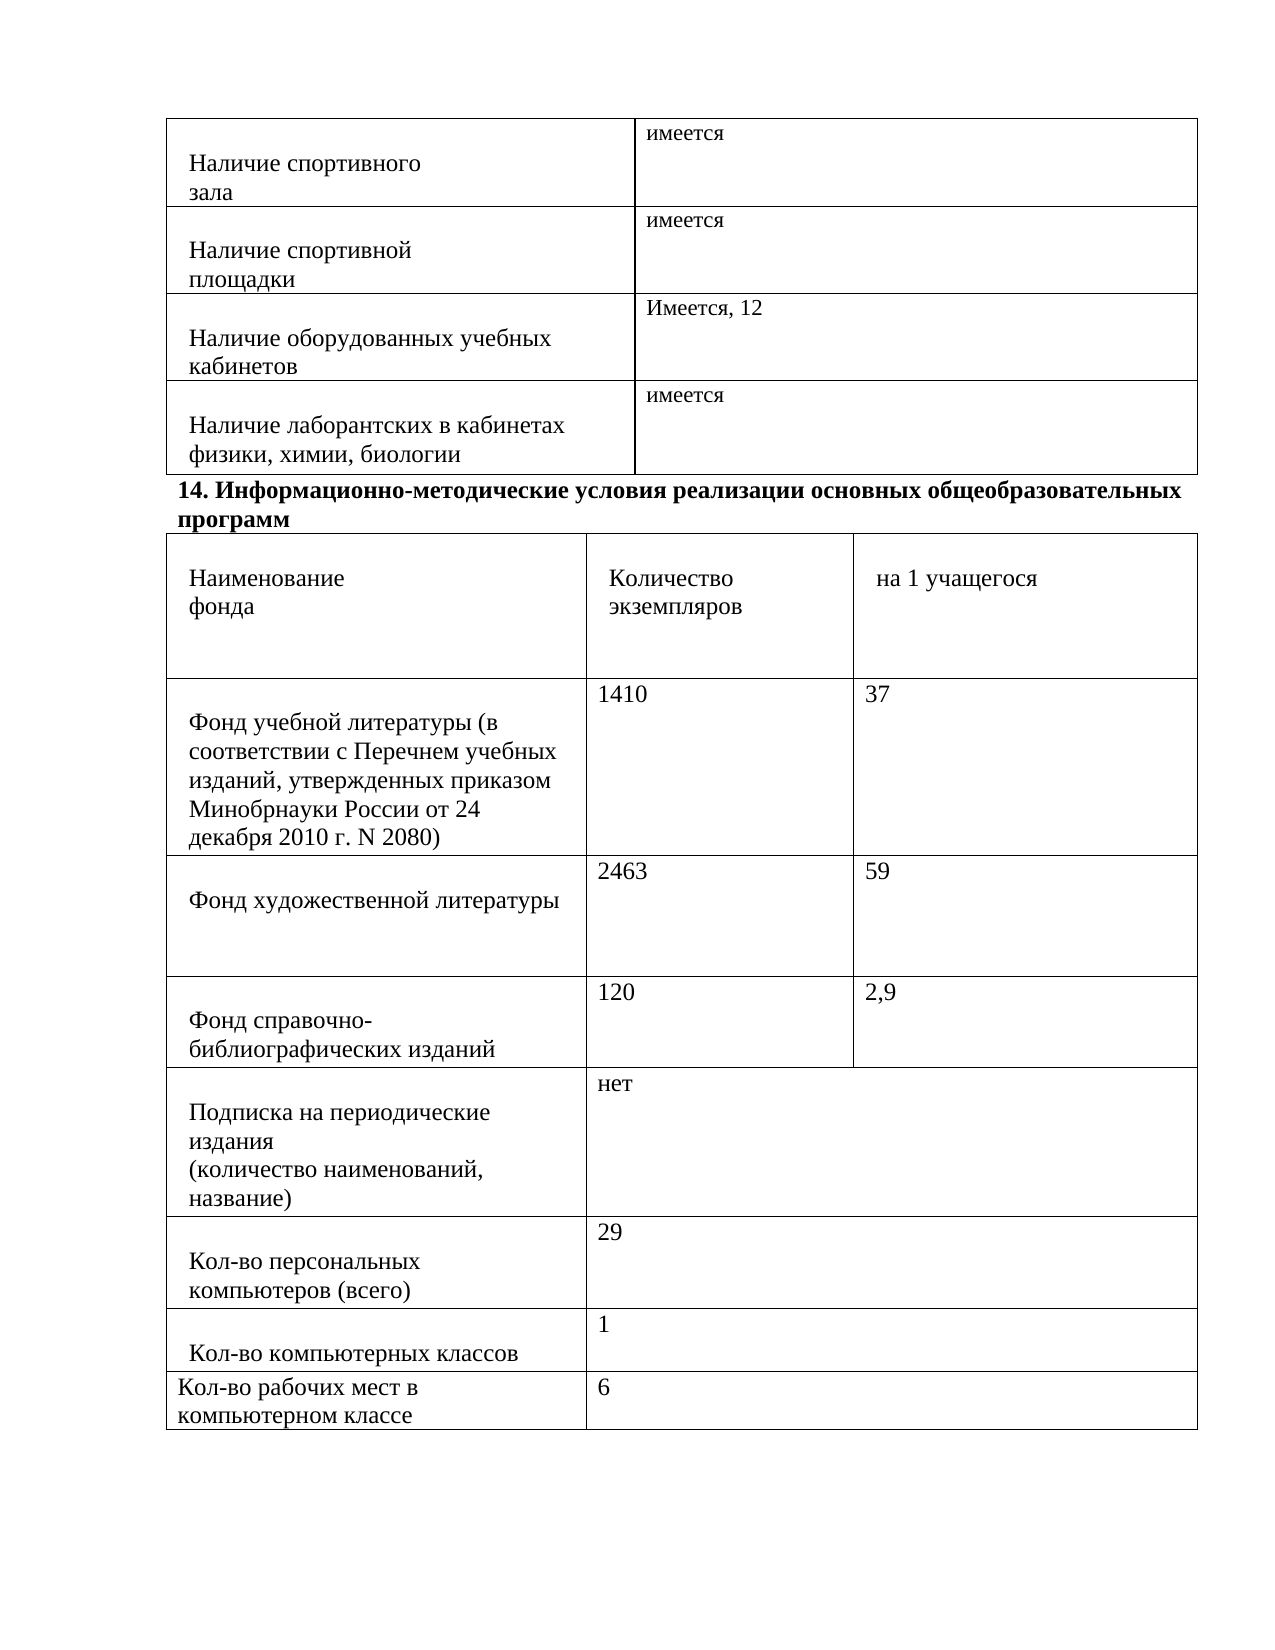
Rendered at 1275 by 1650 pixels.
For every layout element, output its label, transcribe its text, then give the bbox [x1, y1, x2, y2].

table_cell [167, 381, 634, 474]
table_cell [167, 207, 634, 293]
table_cell 2463 [587, 856, 853, 976]
table_cell 120 [587, 977, 853, 1067]
table_header [587, 534, 853, 678]
table_header [167, 534, 586, 678]
table_cell [167, 679, 586, 855]
table_cell [167, 294, 634, 380]
table_cell 29 [587, 1217, 1197, 1308]
table_cell имеется [636, 207, 1197, 293]
table_cell 2,9 [854, 977, 1197, 1067]
table_cell 59 [854, 856, 1197, 976]
table_cell 6 [587, 1372, 1197, 1429]
table_cell [167, 856, 586, 976]
table_cell нет [587, 1068, 1197, 1216]
table_cell 1 [587, 1309, 1197, 1371]
table_cell имеется [636, 119, 1197, 206]
table_cell имеется [636, 381, 1197, 474]
table_cell Имеется, 12 [636, 294, 1197, 380]
table_header [854, 534, 1197, 678]
table_cell 1410 [587, 679, 853, 855]
table_cell [167, 977, 586, 1067]
table_cell [167, 1068, 586, 1216]
table_cell [167, 119, 634, 206]
text 14. Информационно-методические условия реализации основных общеобразовательных программ [177, 475, 1186, 533]
table_cell Кол-во рабочих мест в компьютерном классе [167, 1372, 586, 1429]
table_cell [167, 1217, 586, 1308]
table_cell [167, 1309, 586, 1371]
table_cell 37 [854, 679, 1197, 855]
